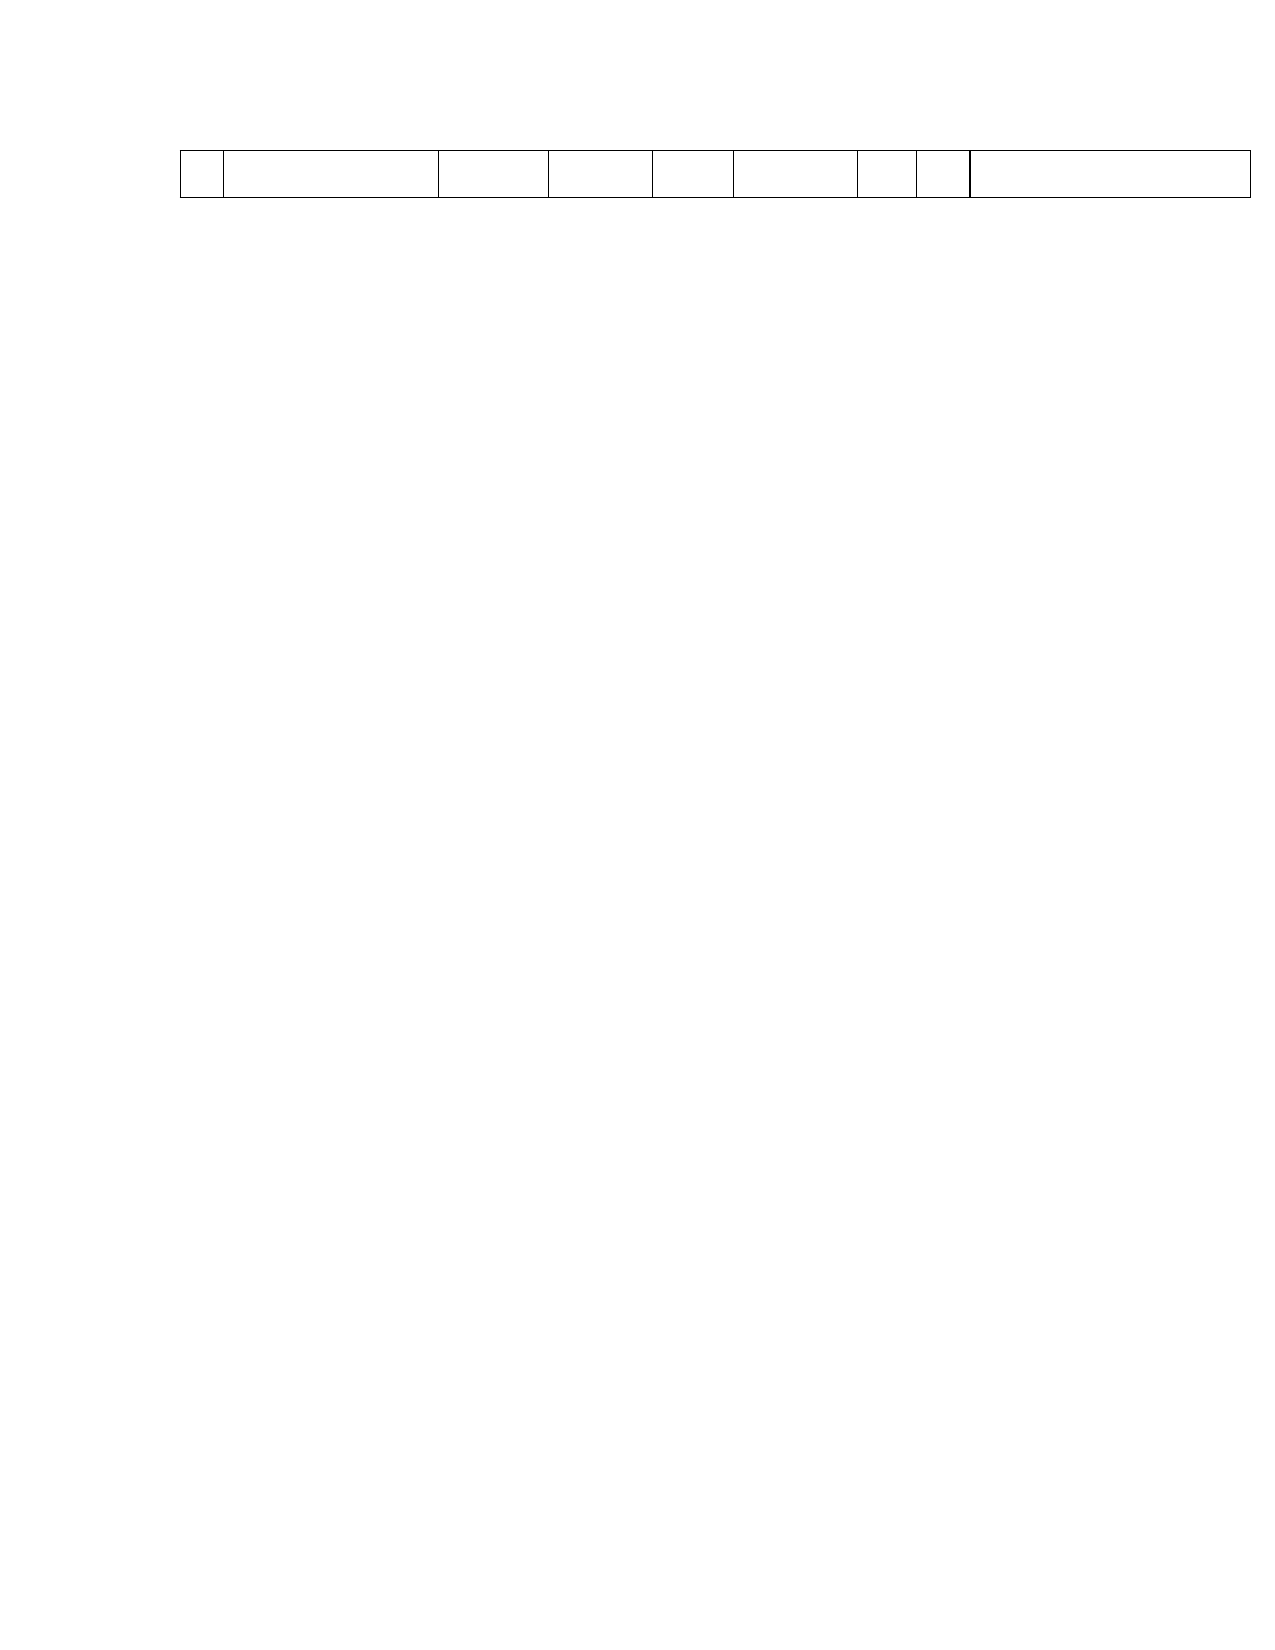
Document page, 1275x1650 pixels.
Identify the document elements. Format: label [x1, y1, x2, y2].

table_cell [653, 151, 733, 197]
table_cell [917, 151, 969, 197]
table_cell [858, 151, 916, 197]
table_cell [549, 151, 652, 197]
table_cell [971, 151, 1250, 197]
table_cell [224, 151, 438, 197]
table_cell [439, 151, 548, 197]
table_cell [181, 151, 223, 197]
table_cell [734, 151, 857, 197]
